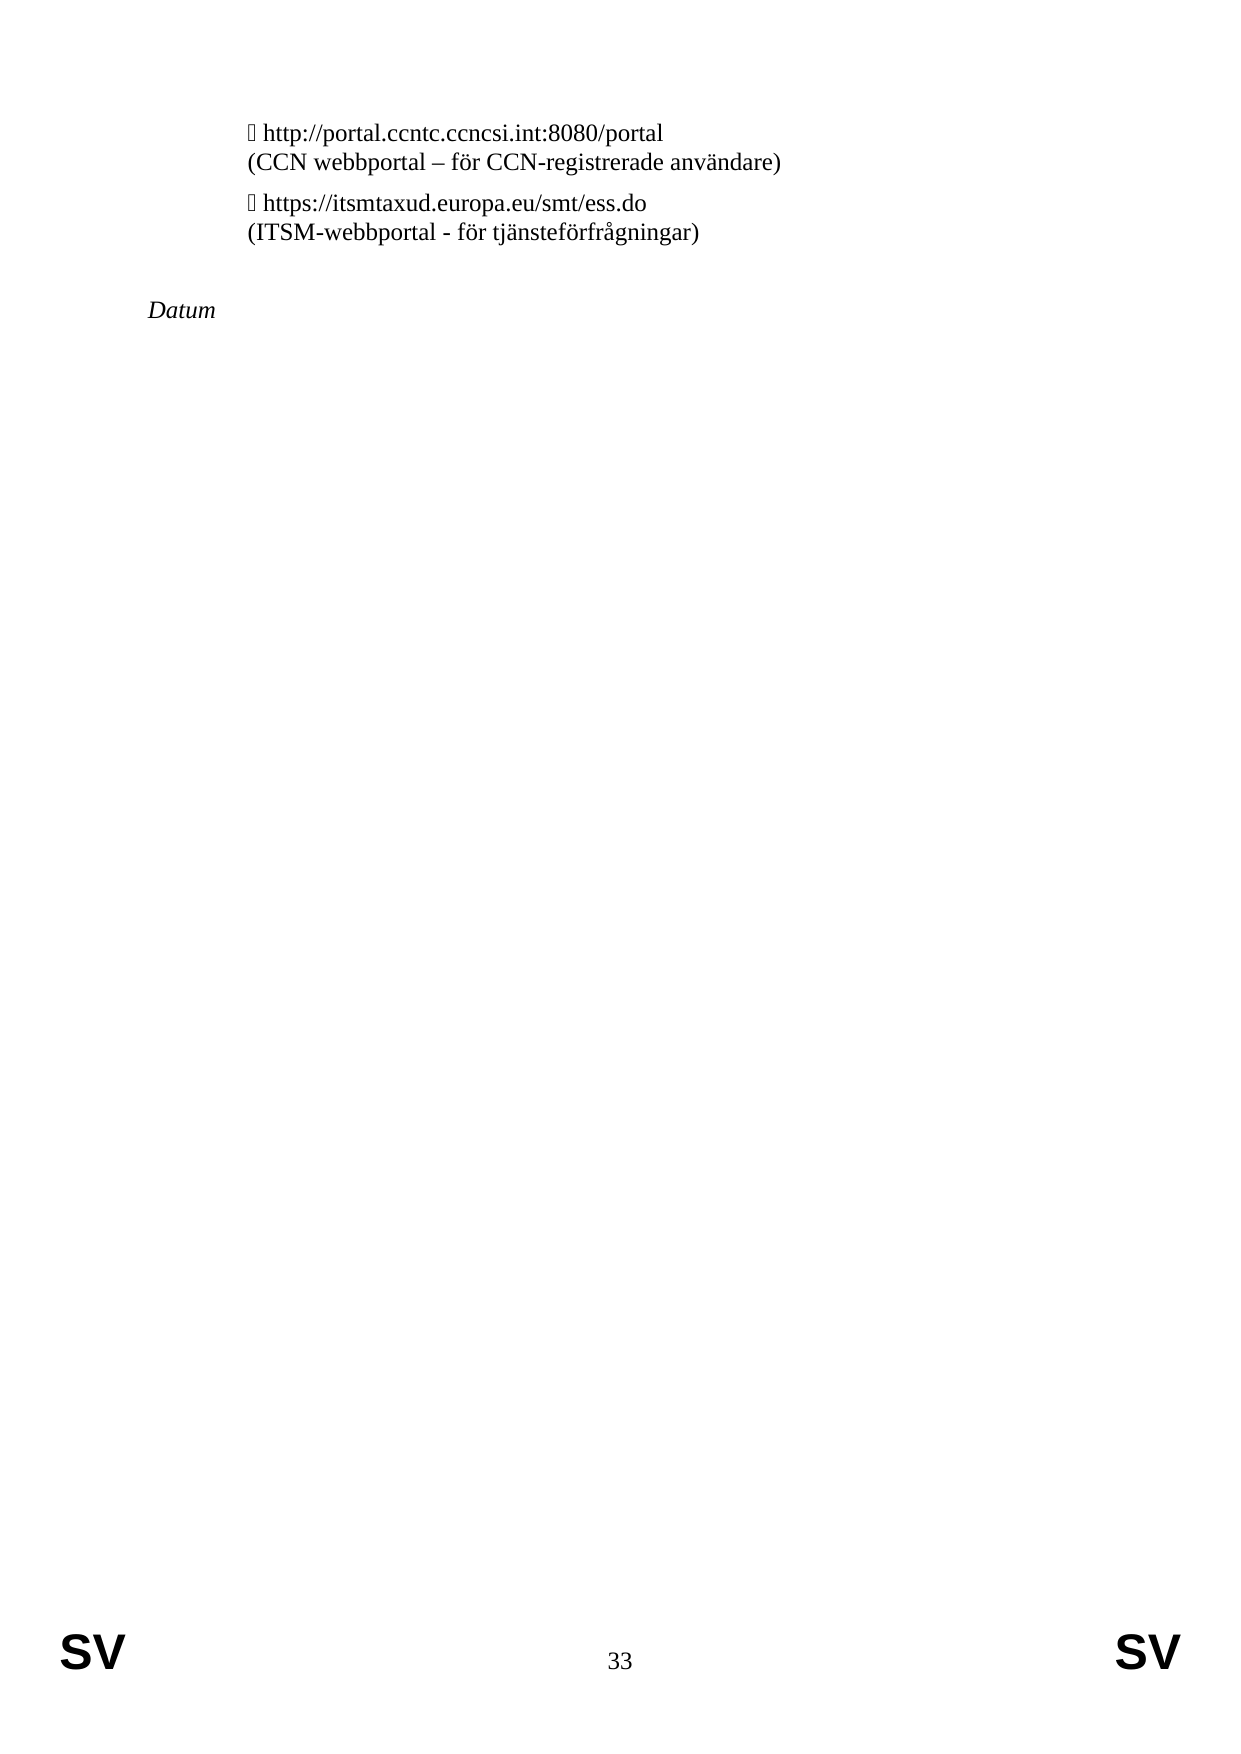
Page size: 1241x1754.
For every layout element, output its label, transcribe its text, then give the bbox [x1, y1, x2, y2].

table_cell https://itsmtaxud.europa.eu/smt/ess.do (ITSM-webbportal - för tjänsteförfrågningar) [236, 188, 1093, 258]
text Datum [148, 296, 1093, 324]
table_cell http://portal.ccntc.ccncsi.int:8080/portal (CCN webbportal – för CCN-registrerade användare) [236, 118, 1093, 188]
